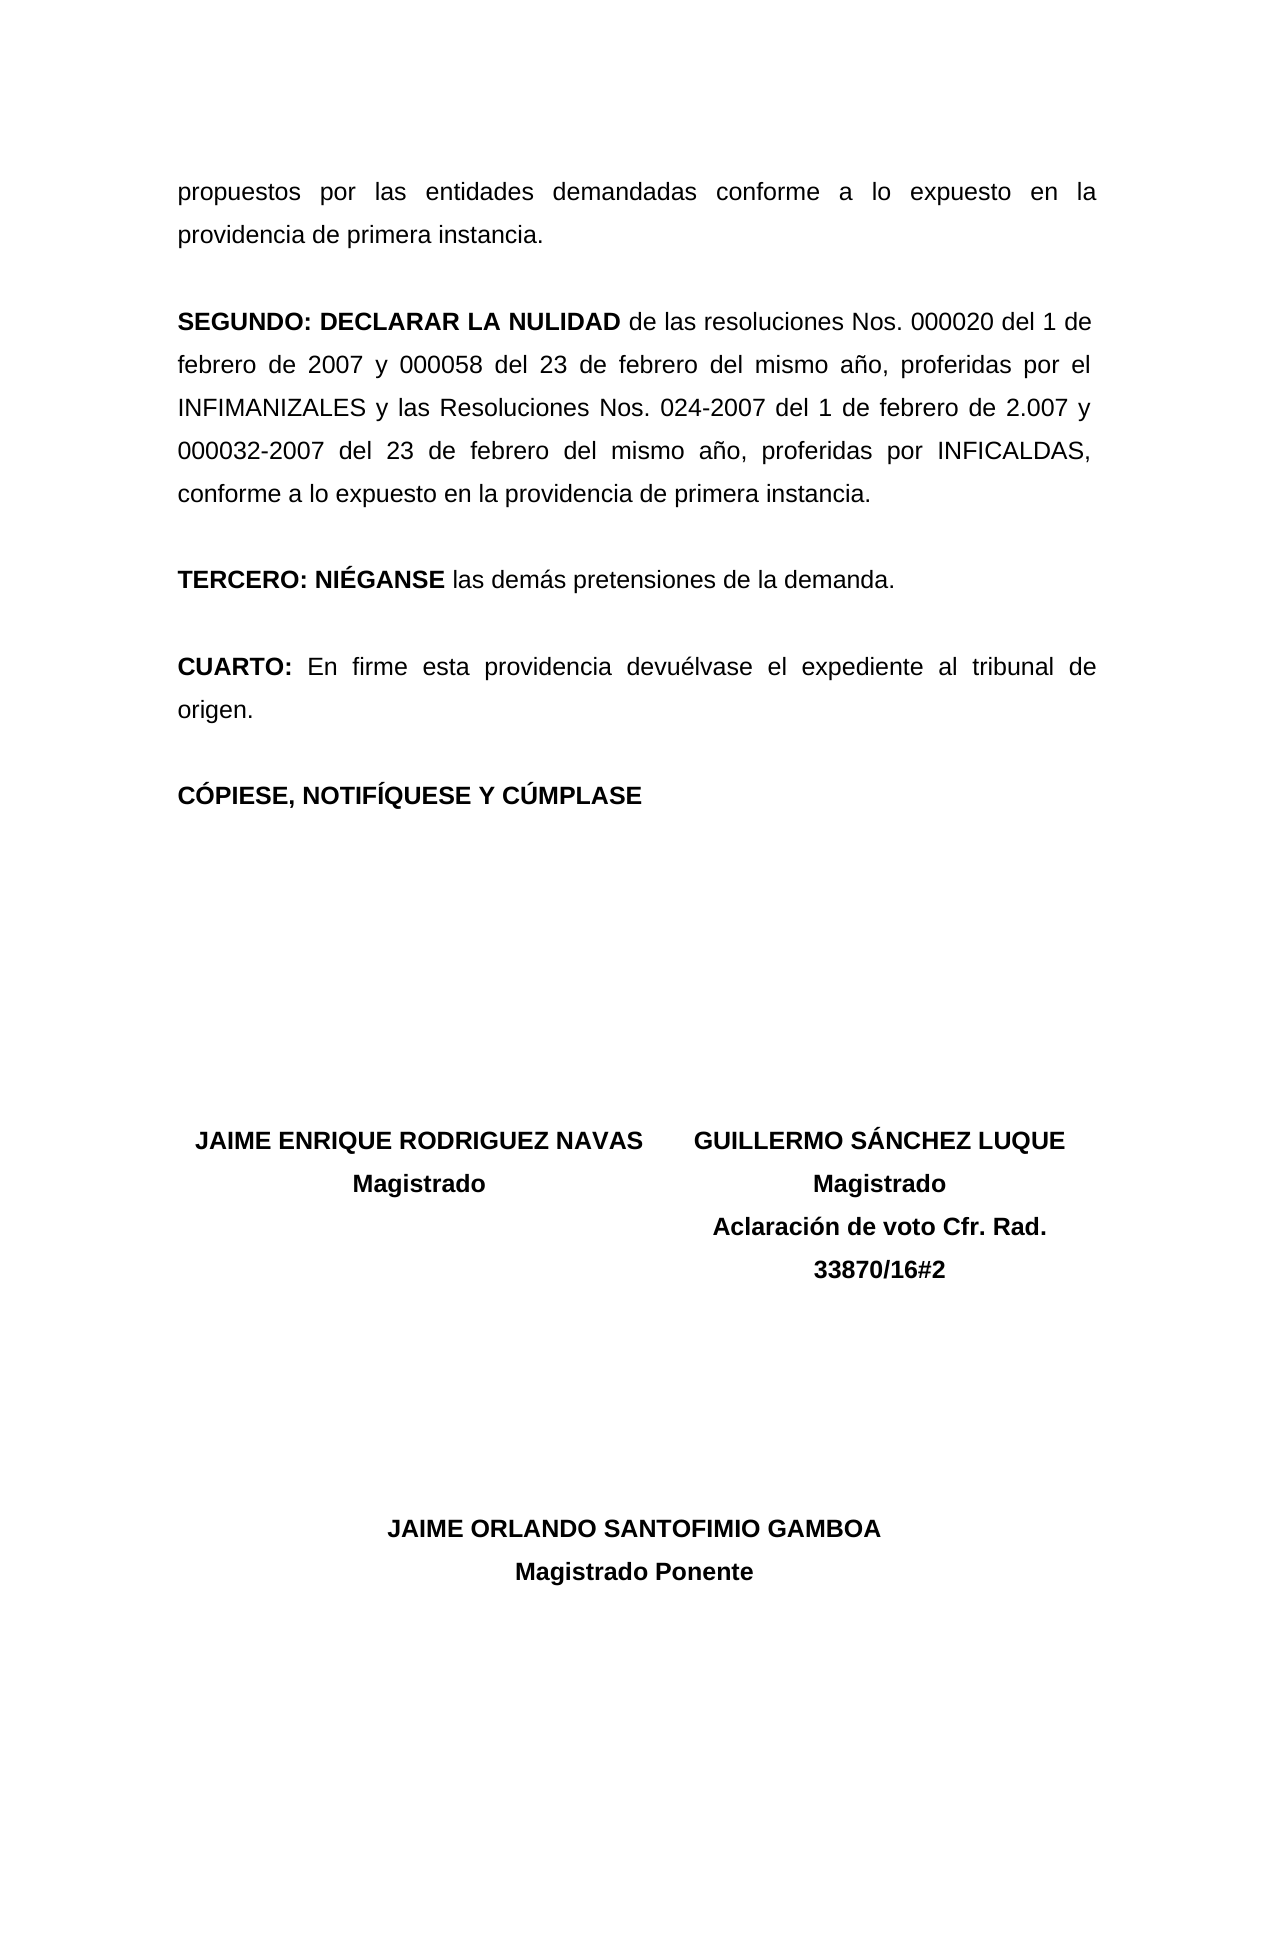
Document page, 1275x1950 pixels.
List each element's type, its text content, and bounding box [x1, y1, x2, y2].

text SEGUNDO: DECLARAR LA NULIDAD de las resoluciones Nos. 000020 del 1 de febrero de 2007 y 000058 del 23 de febrero del mismo año, proferidas por el INFIMANIZALES y las Resoluciones Nos. 024-2007 del 1 de febrero de 2.007 y 000032-2007 del 23 de febrero del mismo año, proferidas por INFICALDAS, conforme a lo expuesto en la providencia de primera instancia. [177, 307, 1092, 508]
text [177, 177, 1098, 249]
table_header GUILLERMO SÁNCHEZ LUQUE Magistrado Aclaración de voto Cfr. Rad. 33870/16#2 [668, 1126, 1098, 1341]
table_header JAIME ENRIQUE RODRIGUEZ NAVAS Magistrado [177, 1126, 668, 1341]
text Magistrado Ponente [177, 1557, 1091, 1586]
text CÓPIESE, NOTIFÍQUESE Y CÚMPLASE [177, 781, 1098, 810]
text TERCERO: NIÉGANSE las demás pretensiones de la demanda. [177, 565, 1092, 594]
text CUARTO: En firme esta providencia devuélvase el expediente al tribunal de origen. [177, 652, 1098, 723]
text JAIME ORLANDO SANTOFIMIO GAMBOA [177, 1514, 1091, 1543]
